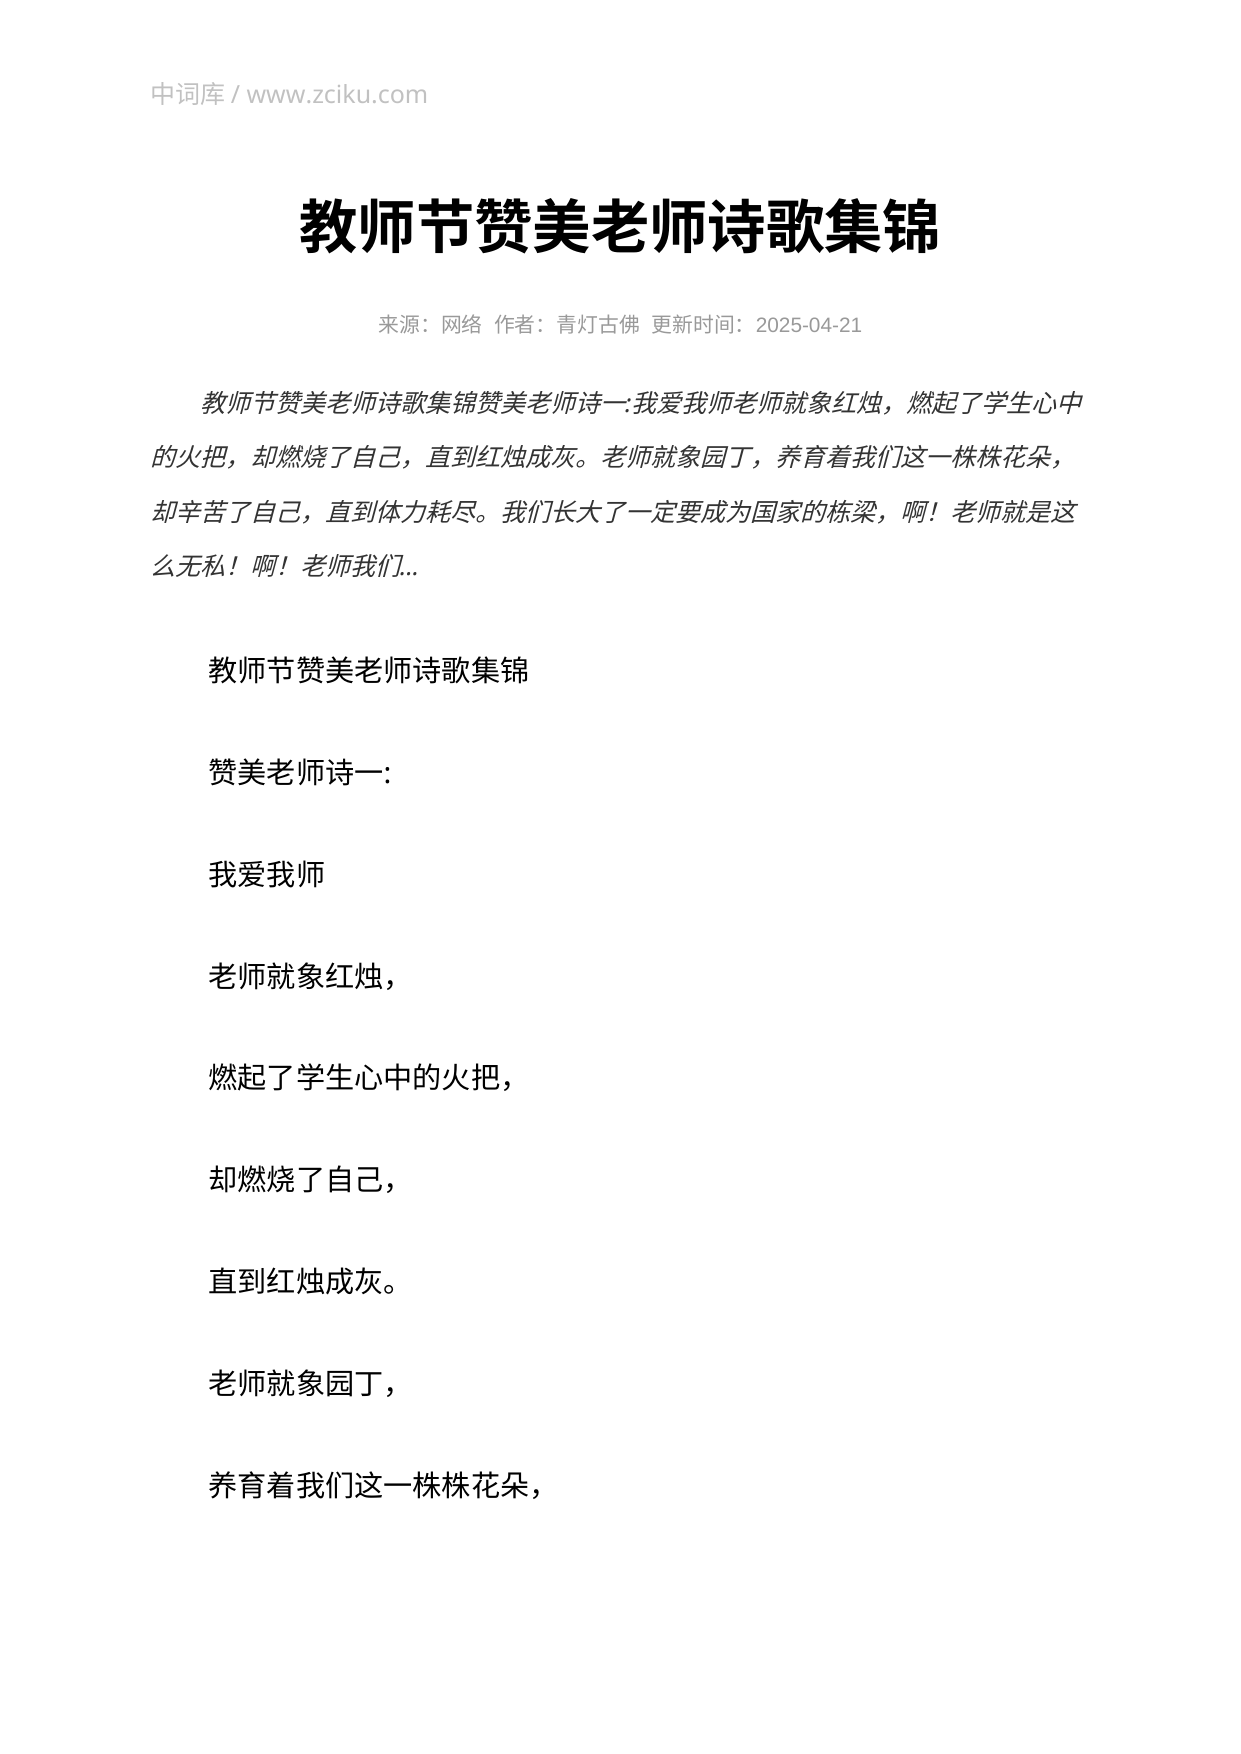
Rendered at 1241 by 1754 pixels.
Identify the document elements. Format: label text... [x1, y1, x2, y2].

text 教师节赞美老师诗歌集锦赞美老师诗一:我爱我师老师就象红烛，燃起了学生心中的火把，却燃烧了自己，直到红烛成灰。老师就象园丁，养育着我们这一株株花朵，却辛苦了自己，直到体力耗尽。我们长大了一定要成为国家的栋梁，啊！老师就是这么无私！啊！老师我们... [150, 383, 1090, 583]
text 燃起了学生心中的火把， [150, 1055, 1090, 1097]
text 教师节赞美老师诗歌集锦 [150, 648, 1090, 690]
text 直到红烛成灰。 [150, 1259, 1090, 1301]
text 养育着我们这一株株花朵， [150, 1462, 1090, 1504]
text 却燃烧了自己， [150, 1157, 1090, 1199]
text 赞美老师诗一: [150, 749, 1090, 792]
text 来源：网络 作者：青灯古佛 更新时间：2025-04-21 [150, 313, 1090, 337]
text 我爱我师 [150, 852, 1090, 894]
subtitle 教师节赞美老师诗歌集锦 [150, 181, 1090, 266]
text 老师就象园丁， [150, 1360, 1090, 1403]
text 老师就象红烛， [150, 953, 1090, 996]
